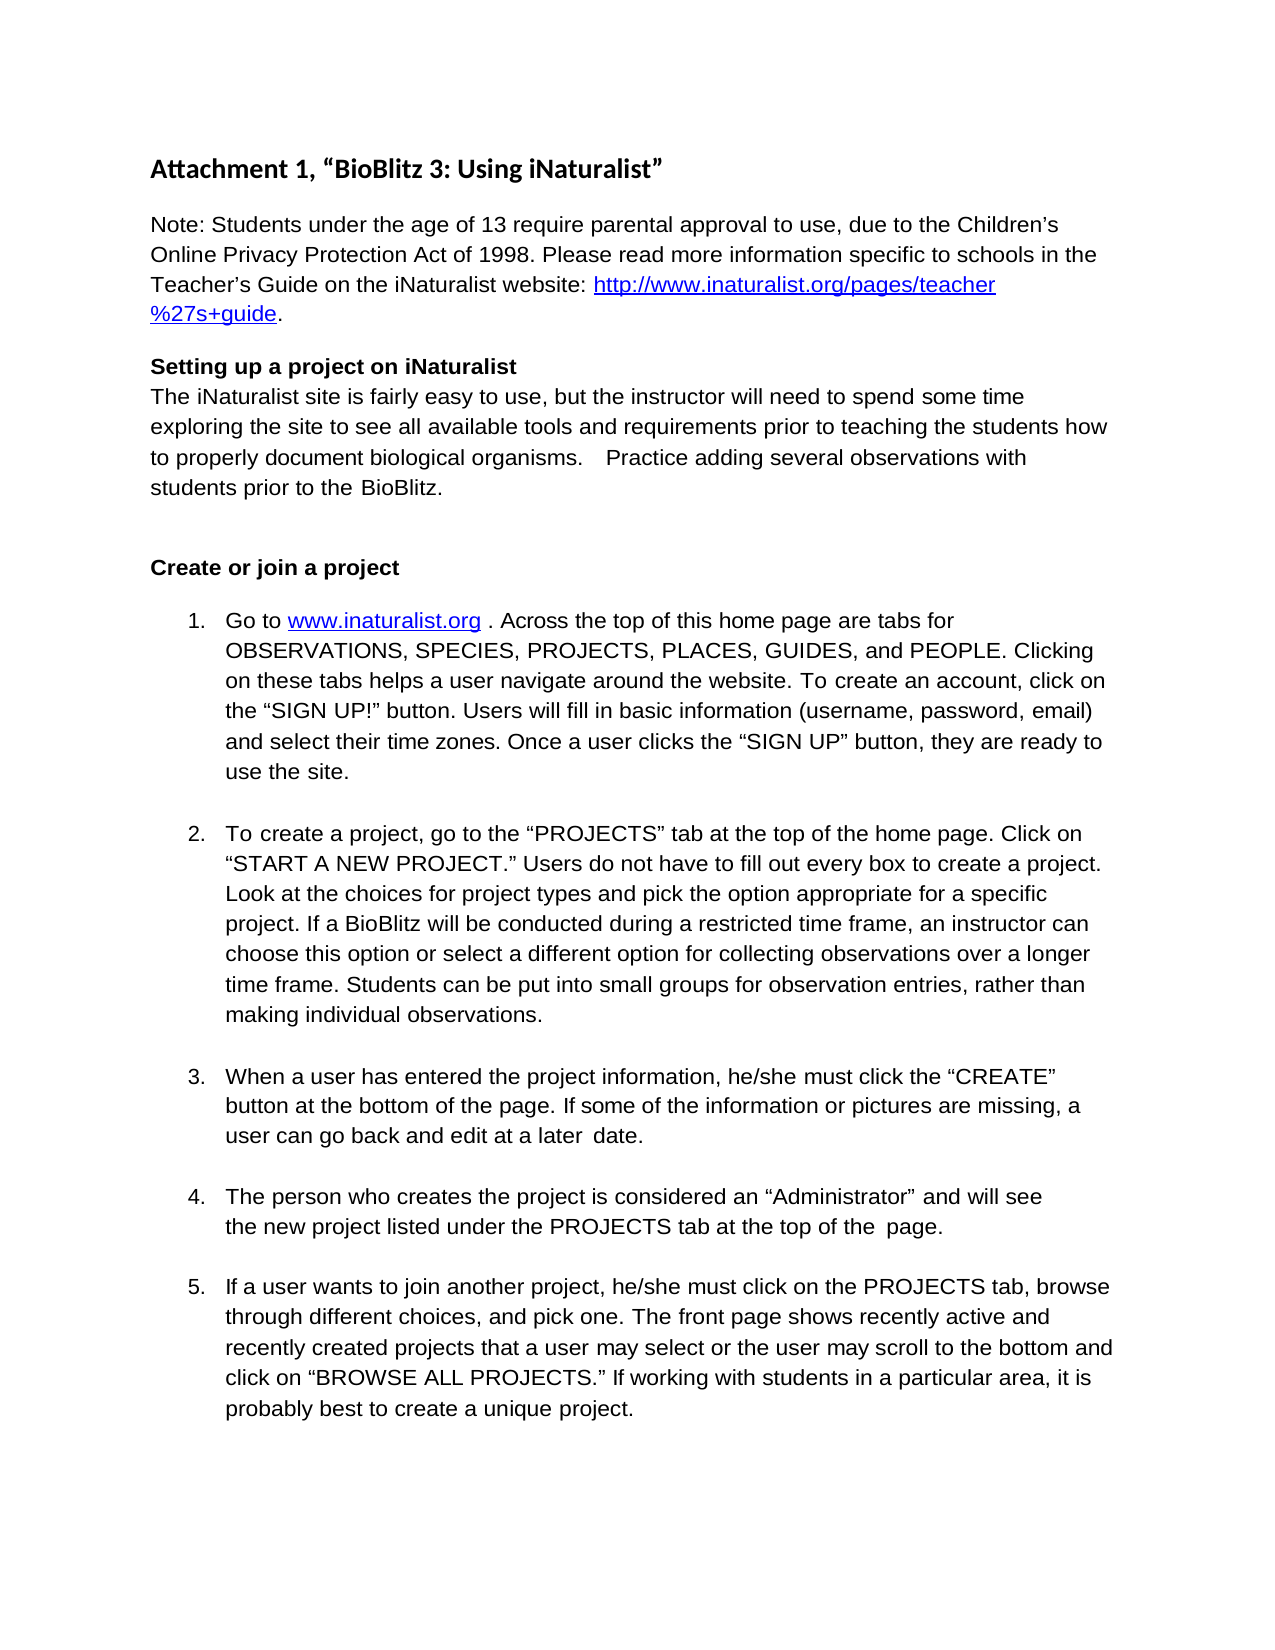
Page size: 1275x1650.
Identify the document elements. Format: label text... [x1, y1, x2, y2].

list If a user wants to join another project, he/she must click on the PROJECTS tab, browse through different choices, and pick one. The front page shows recently active and recently created projects that a user may select or the user may scroll to the bottom and click on “BROWSE ALL PROJECTS.” If working with students in a particular area, it is probably best to create a unique project. [188, 1274, 1115, 1421]
text The iNaturalist site is fairly easy to use, but the instructor will need to spend some time exploring the site to see all available tools and requirements prior to teaching the students how to properly document biological organisms. Practice adding several observations with students prior to the BioBlitz. [150, 384, 1119, 500]
text Attachment 1, “BioBlitz 3: Using iNaturalist” [150, 151, 1131, 185]
subtitle Create or join a project [150, 555, 1131, 580]
list To create a project, go to the “PROJECTS” tab at the top of the home page. Click on [188, 821, 1131, 846]
text “START A NEW PROJECT.” Users do not have to fill out every box to create a project. Look at the choices for project types and pick the option appropriate for a specific project. If a BioBlitz will be conducted during a restricted time frame, an instructor can choose this option or select a different option for collecting observations over a longer time frame. Students can be put into small groups for observation entries, rather than making individual observations. [225, 851, 1119, 1027]
text Note: Students under the age of 13 require parental approval to use, due to the Children’s Online Privacy Protection Act of 1998. Please read more information specific to schools in the Teacher’s Guide on the iNaturalist website: http://www.inaturalist.org/pages/teacher%27s+guide. [150, 212, 1119, 326]
list When a user has entered the project information, he/she must click the “CREATE” button at the bottom of the page. If some of the information or pictures are missing, a user can go back and edit at a later date. [188, 1064, 1090, 1148]
list The person who creates the project is considered an “Administrator” and will see the new project listed under the PROJECTS tab at the top of the page. [188, 1184, 1078, 1239]
list Go to www.inaturalist.org . Across the top of this home page are tabs for OBSERVATIONS, SPECIES, PROJECTS, PLACES, GUIDES, and PEOPLE. Clicking on these tabs helps a user navigate around the website. To create an account, click on the “SIGN UP!” button. Users will fill in basic information (username, password, email) and select their time zones. Once a user clicks the “SIGN UP” button, they are ready to use the site. [188, 608, 1114, 784]
subtitle Setting up a project on iNaturalist [150, 354, 1131, 379]
